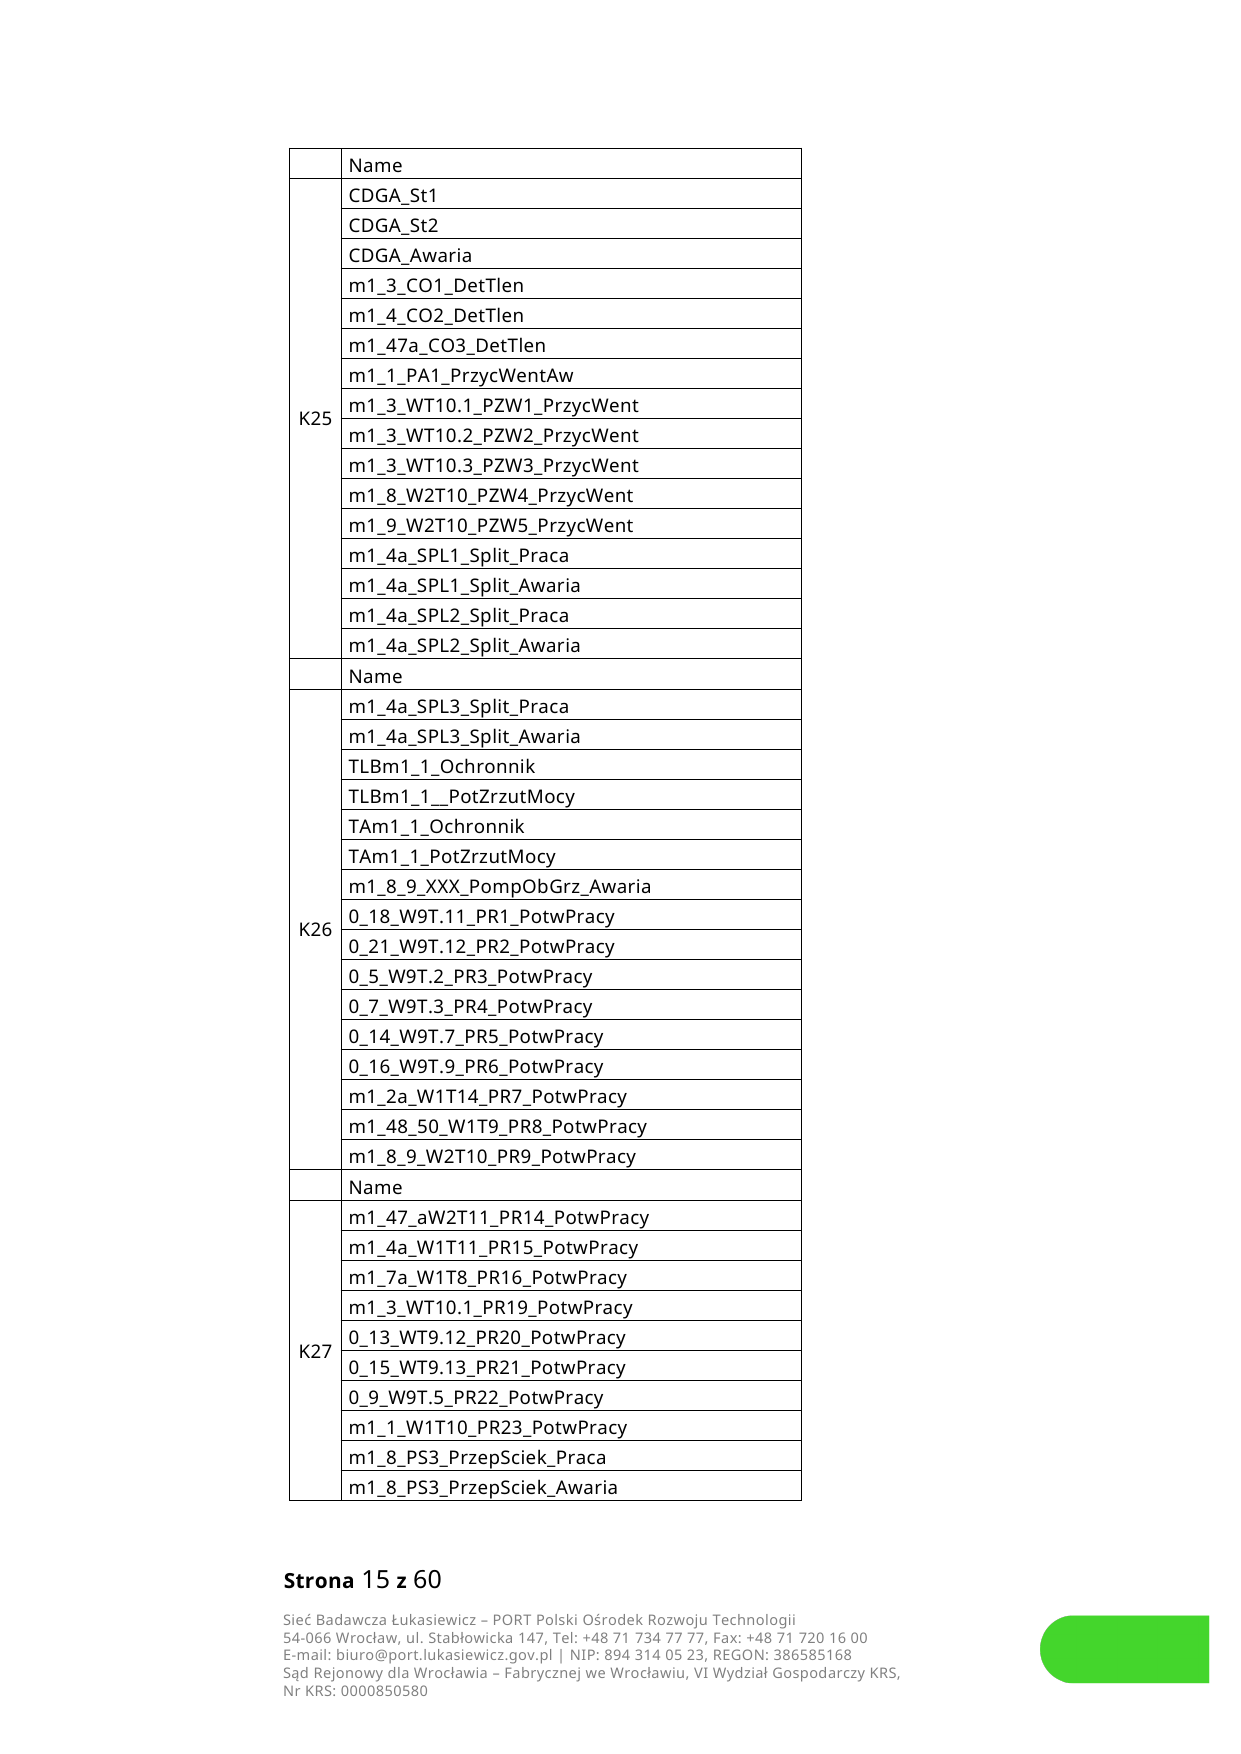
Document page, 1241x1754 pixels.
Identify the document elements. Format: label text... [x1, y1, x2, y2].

table_cell m1_47_aW2T11_PR14_PotwPracy [342, 1201, 801, 1230]
table_cell m1_3_CO1_DetTlen [342, 269, 801, 298]
table_cell m1_2a_W1T14_PR7_PotwPracy [342, 1080, 801, 1109]
table_cell 0_14_W9T.7_PR5_PotwPracy [342, 1020, 801, 1049]
table_cell [290, 149, 341, 178]
table_cell 0_21_W9T.12_PR2_PotwPracy [342, 930, 801, 959]
table_cell m1_4a_SPL2_Split_Awaria [342, 629, 801, 658]
table_cell Name [342, 149, 801, 178]
table_cell 0_9_W9T.5_PR22_PotwPracy [342, 1381, 801, 1410]
table_cell m1_4a_W1T11_PR15_PotwPracy [342, 1231, 801, 1260]
table_cell m1_3_WT10.1_PR19_PotwPracy [342, 1291, 801, 1320]
table_cell m1_4a_SPL3_Split_Awaria [342, 720, 801, 749]
table_cell K25 [290, 179, 341, 658]
table_cell 0_7_W9T.3_PR4_PotwPracy [342, 990, 801, 1019]
table_cell [290, 1170, 341, 1200]
table_cell K26 [290, 690, 341, 1169]
table_cell m1_8_9_XXX_PompObGrz_Awaria [342, 870, 801, 899]
table_cell m1_8_W2T10_PZW4_PrzycWent [342, 479, 801, 508]
table_cell m1_4a_SPL2_Split_Praca [342, 599, 801, 628]
table_cell m1_47a_CO3_DetTlen [342, 329, 801, 358]
table_cell CDGA_Awaria [342, 239, 801, 268]
table_cell m1_8_9_W2T10_PR9_PotwPracy [342, 1140, 801, 1169]
table_cell m1_1_W1T10_PR23_PotwPracy [342, 1411, 801, 1440]
table_cell m1_1_PA1_PrzycWentAw [342, 359, 801, 388]
table_cell CDGA_St2 [342, 209, 801, 238]
table_cell 0_16_W9T.9_PR6_PotwPracy [342, 1050, 801, 1079]
table_cell 0_5_W9T.2_PR3_PotwPracy [342, 960, 801, 989]
table_cell m1_4a_SPL3_Split_Praca [342, 690, 801, 719]
table_cell Name [342, 1170, 801, 1200]
table_cell m1_7a_W1T8_PR16_PotwPracy [342, 1261, 801, 1290]
table_cell 0_18_W9T.11_PR1_PotwPracy [342, 900, 801, 929]
table_cell m1_8_PS3_PrzepSciek_Praca [342, 1441, 801, 1470]
table_cell TLBm1_1_Ochronnik [342, 750, 801, 779]
table_cell CDGA_St1 [342, 179, 801, 208]
table_cell 0_13_WT9.12_PR20_PotwPracy [342, 1321, 801, 1350]
table_cell m1_3_WT10.1_PZW1_PrzycWent [342, 389, 801, 418]
table_cell TLBm1_1__PotZrzutMocy [342, 780, 801, 809]
table_cell TAm1_1_Ochronnik [342, 810, 801, 839]
picture [1036, 1611, 1239, 1752]
table_cell [290, 659, 341, 689]
table_cell Name [342, 659, 801, 689]
table_cell TAm1_1_PotZrzutMocy [342, 840, 801, 869]
table_cell m1_4a_SPL1_Split_Praca [342, 539, 801, 568]
table_cell m1_8_PS3_PrzepSciek_Awaria [342, 1471, 801, 1500]
table_cell m1_9_W2T10_PZW5_PrzycWent [342, 509, 801, 538]
table_cell m1_4a_SPL1_Split_Awaria [342, 569, 801, 598]
table_cell m1_3_WT10.2_PZW2_PrzycWent [342, 419, 801, 448]
table_cell m1_48_50_W1T9_PR8_PotwPracy [342, 1110, 801, 1139]
table_cell 0_15_WT9.13_PR21_PotwPracy [342, 1351, 801, 1380]
table_cell m1_4_CO2_DetTlen [342, 299, 801, 328]
table_cell K27 [290, 1201, 341, 1500]
table_cell m1_3_WT10.3_PZW3_PrzycWent [342, 449, 801, 478]
